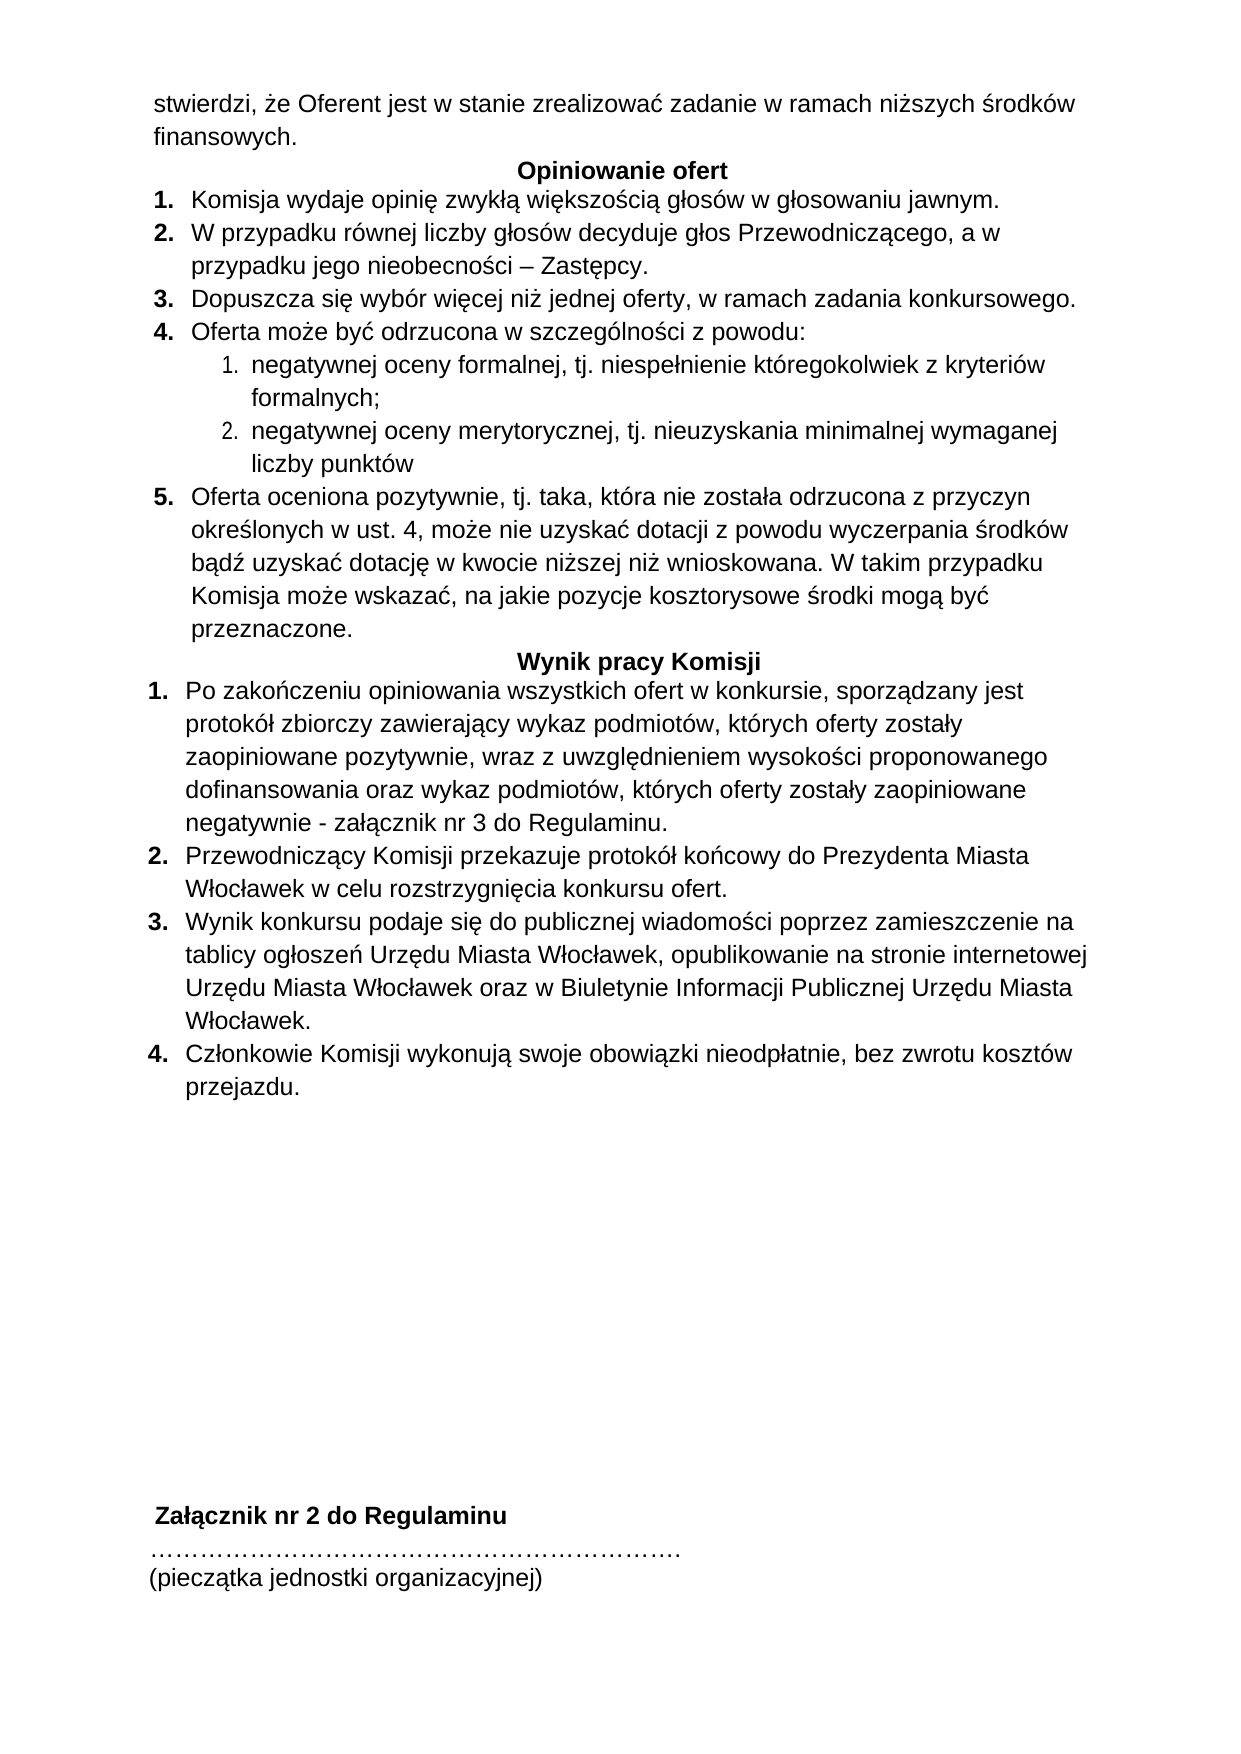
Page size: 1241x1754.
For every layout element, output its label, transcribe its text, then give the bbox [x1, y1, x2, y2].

text Załącznik nr 2 do Regulaminu [148, 1501, 1107, 1530]
list Przewodniczący Komisji przekazuje protokół końcowy do Prezydenta Miasta Włocławek w celu rozstrzygnięcia konkursu ofert. [148, 841, 1107, 902]
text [153, 89, 1080, 150]
list Oferta może być odrzucona w szczególności z powodu: [153, 317, 1107, 345]
text (pieczątka jednostki organizacyjnej) [149, 1563, 1080, 1592]
list Oferta oceniona pozytywnie, tj. taka, która nie została odrzucona z przyczyn określonych w ust. 4, może nie uzyskać dotacji z powodu wyczerpania środków bądź uzyskać dotację w kwocie niższej niż wnioskowana. W takim przypadku Komisja może wskazać, na jakie pozycje kosztorysowe środki mogą być przeznaczone. [153, 482, 1107, 643]
text Wynik pracy Komisji [517, 647, 1080, 676]
list W przypadku równej liczby głosów decyduje głos Przewodniczącego, a w przypadku jego nieobecności – Zastępcy. [153, 218, 1107, 279]
list Komisja wydaje opinię zwykłą większością głosów w głosowaniu jawnym. [153, 184, 1107, 213]
list negatywnej oceny formalnej, tj. niespełnienie któregokolwiek z kryteriów formalnych; [222, 350, 1107, 411]
list Po zakończeniu opiniowania wszystkich ofert w konkursie, sporządzany jest protokół zbiorczy zawierający wykaz podmiotów, których oferty zostały zaopiniowane pozytywnie, wraz z uwzględnieniem wysokości proponowanego dofinansowania oraz wykaz podmiotów, których oferty zostały zaopiniowane negatywnie - załącznik nr 3 do Regulaminu. [148, 676, 1107, 836]
text Opiniowanie ofert [517, 156, 1080, 184]
text ………………………………………………………. [149, 1534, 1107, 1563]
list Dopuszcza się wybór więcej niż jednej oferty, w ramach zadania konkursowego. [153, 284, 1107, 312]
list negatywnej oceny merytorycznej, tj. nieuzyskania minimalnej wymaganej liczby punktów [221, 416, 1107, 477]
list Członkowie Komisji wykonują swoje obowiązki nieodpłatnie, bez zwrotu kosztów przejazdu. [148, 1039, 1107, 1101]
list Wynik konkursu podaje się do publicznej wiadomości poprzez zamieszczenie na tablicy ogłoszeń Urzędu Miasta Włocławek, opublikowanie na stronie internetowej Urzędu Miasta Włocławek oraz w Biuletynie Informacji Publicznej Urzędu Miasta Włocławek. [148, 907, 1107, 1034]
